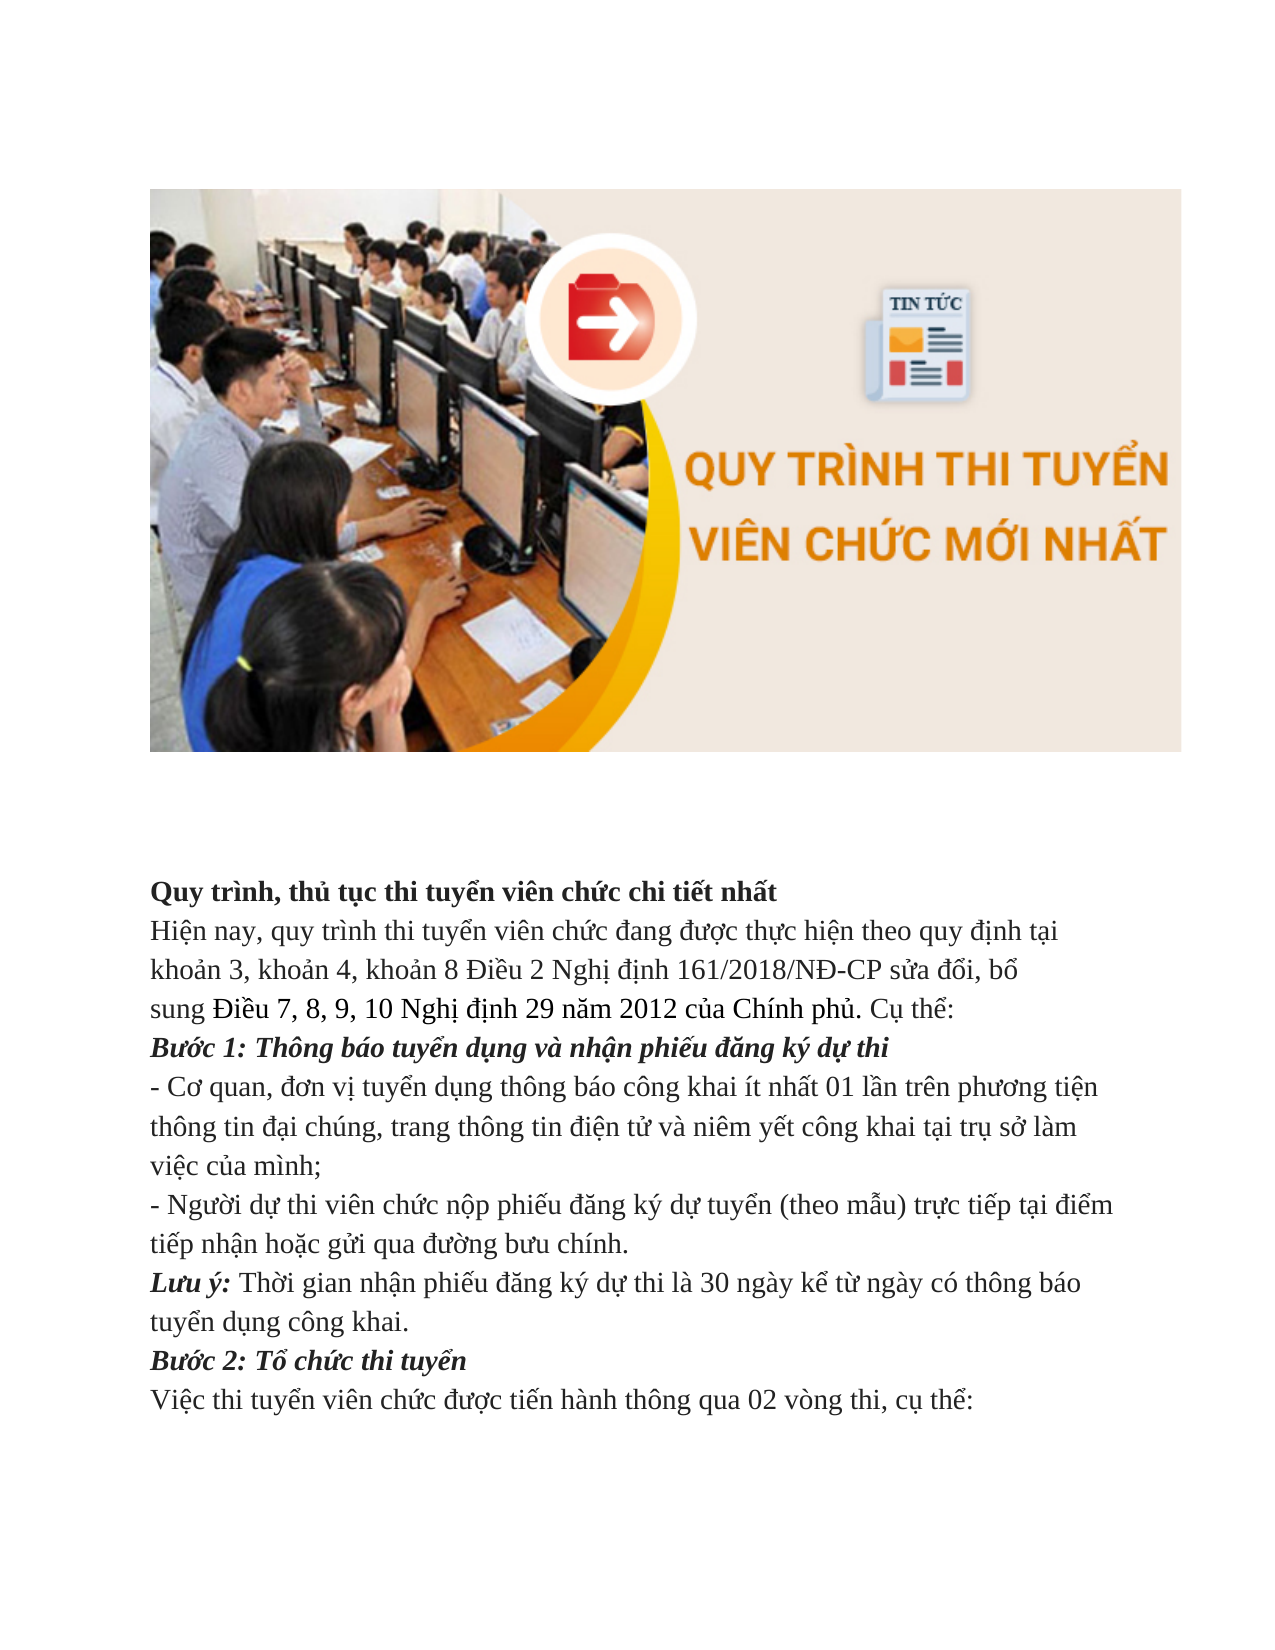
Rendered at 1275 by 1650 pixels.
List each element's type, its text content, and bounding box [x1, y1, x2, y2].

text Lưu ý: Thời gian nhận phiếu đăng ký dự thi là 30 ngày kể từ ngày có thông báo tuyển dụng công khai. [150, 1259, 1125, 1337]
text Quy trình, thủ tục thi tuyển viên chức chi tiết nhất [150, 869, 1125, 908]
text - Người dự thi viên chức nộp phiếu đăng ký dự tuyển (theo mẫu) trực tiếp tại điểm tiếp nhận hoặc gửi qua đường bưu chính. [150, 1181, 1125, 1259]
text Bước 2: Tổ chức thi tuyển [150, 1337, 1125, 1377]
text Hiện nay, quy trình thi tuyển viên chức đang được thực hiện theo quy định tại khoản 3, khoản 4, khoản 8 Điều 2 Nghị định 161/2018/NĐ-CP sửa đổi, bổ sung Điều 7, 8, 9, 10 Nghị định 29 năm 2012 của Chính phủ. Cụ thể: [150, 908, 1125, 1025]
text Bước 1: Thông báo tuyển dụng và nhận phiếu đăng ký dự thi [150, 1025, 1125, 1064]
text - Cơ quan, đơn vị tuyển dụng thông báo công khai ít nhất 01 lần trên phương tiện thông tin đại chúng, trang thông tin điện tử và niêm yết công khai tại trụ sở làm việc của mình; [150, 1064, 1125, 1181]
picture [150, 189, 1182, 752]
text Việc thi tuyển viên chức được tiến hành thông qua 02 vòng thi, cụ thể: [150, 1377, 1125, 1416]
